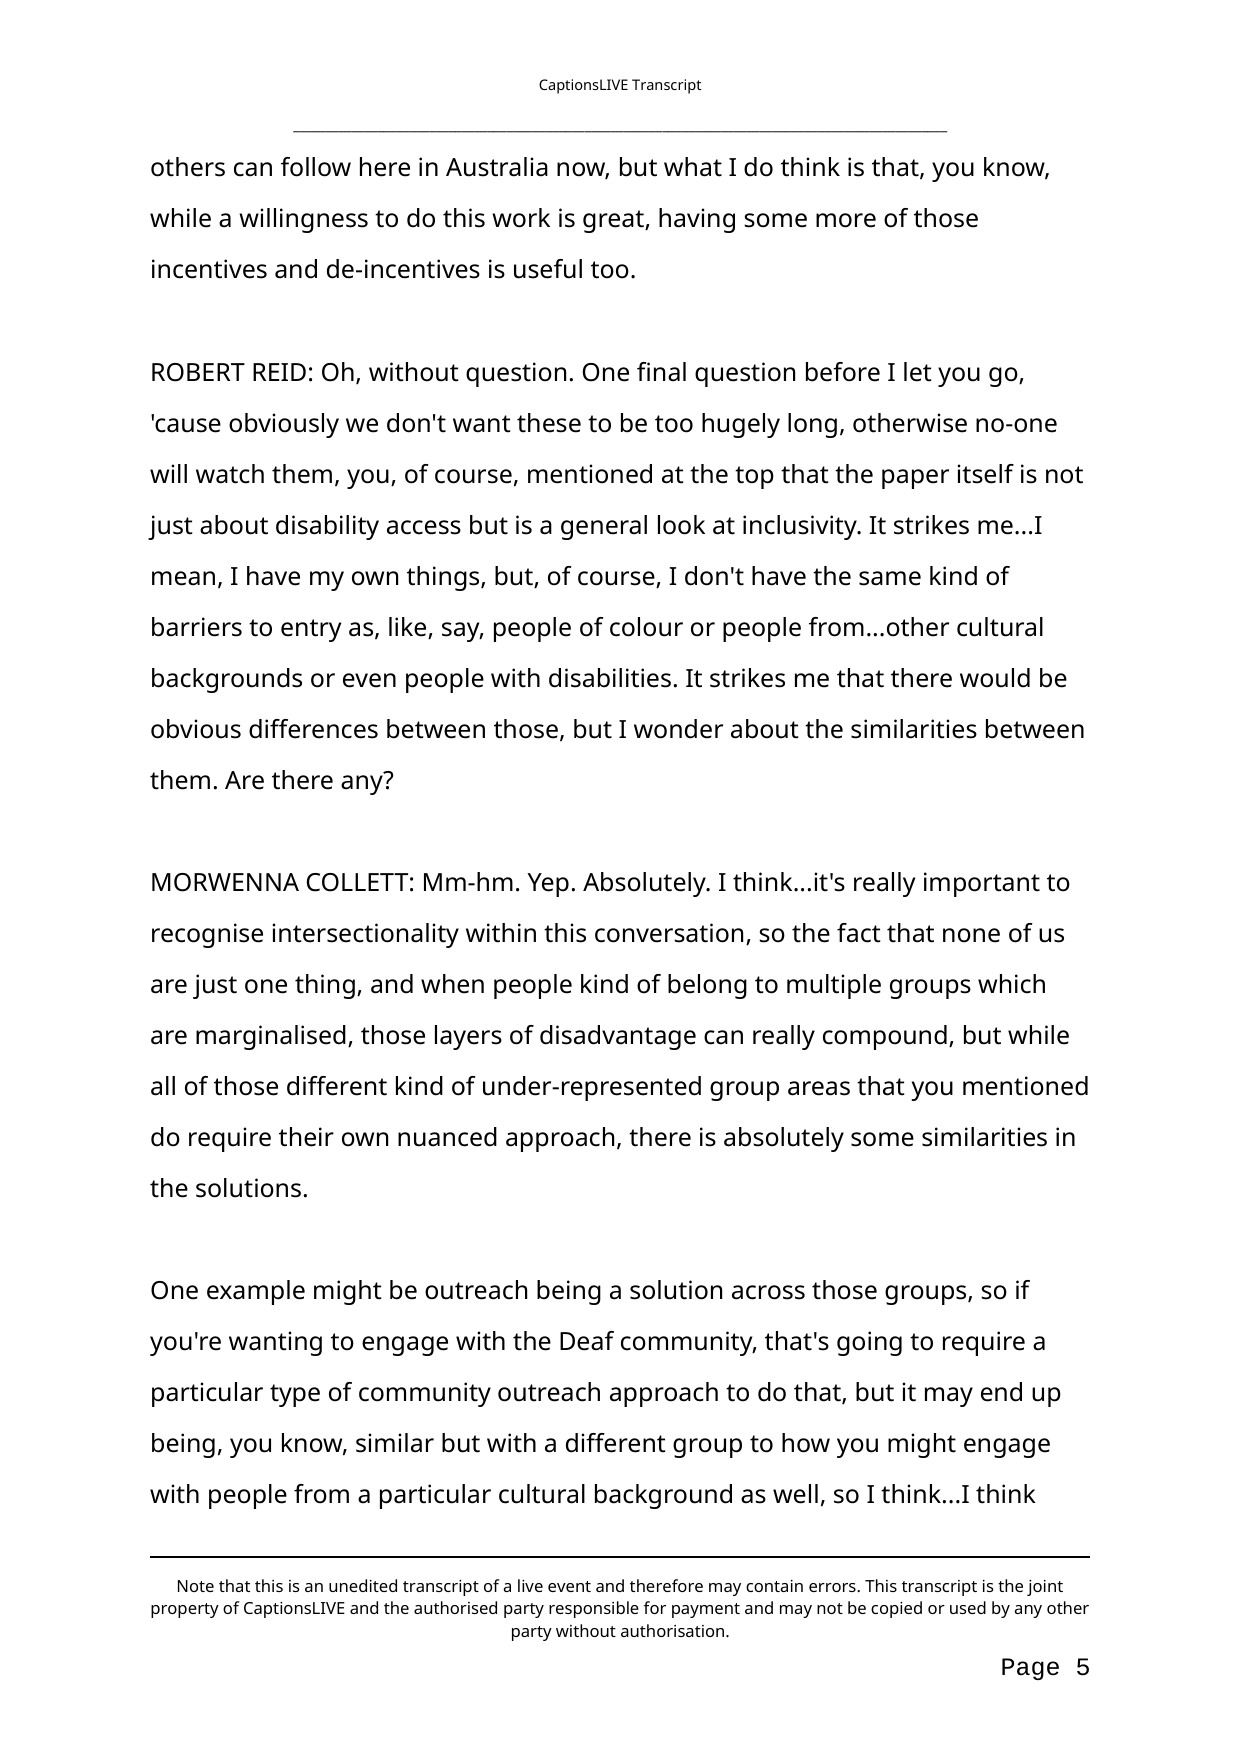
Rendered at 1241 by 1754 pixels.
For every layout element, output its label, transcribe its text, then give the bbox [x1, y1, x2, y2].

text ROBERT REID: Oh, without question. One final question before I let you go, 'cause obviously we don't want these to be too hugely long, otherwise no-one will watch them, you, of course, mentioned at the top that the paper itself is not just about disability access but is a general look at inclusivity. It strikes me...I mean, I have my own things, but, of course, I don't have the same kind of barriers to entry as, like, say, people of colour or people from...other cultural backgrounds or even people with disabilities. It strikes me that there would be obvious differences between those, but I wonder about the similarities between them. Are there any? [150, 354, 1090, 797]
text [150, 150, 1090, 286]
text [150, 1273, 1090, 1511]
text MORWENNA COLLETT: Mm-hm. Yep. Absolutely. I think...it's really important to recognise intersectionality within this conversation, so the fact that none of us are just one thing, and when people kind of belong to multiple groups which are marginalised, those layers of disadvantage can really compound, but while all of those different kind of under-represented group areas that you mentioned do require their own nuanced approach, there is absolutely some similarities in the solutions. [150, 864, 1090, 1205]
